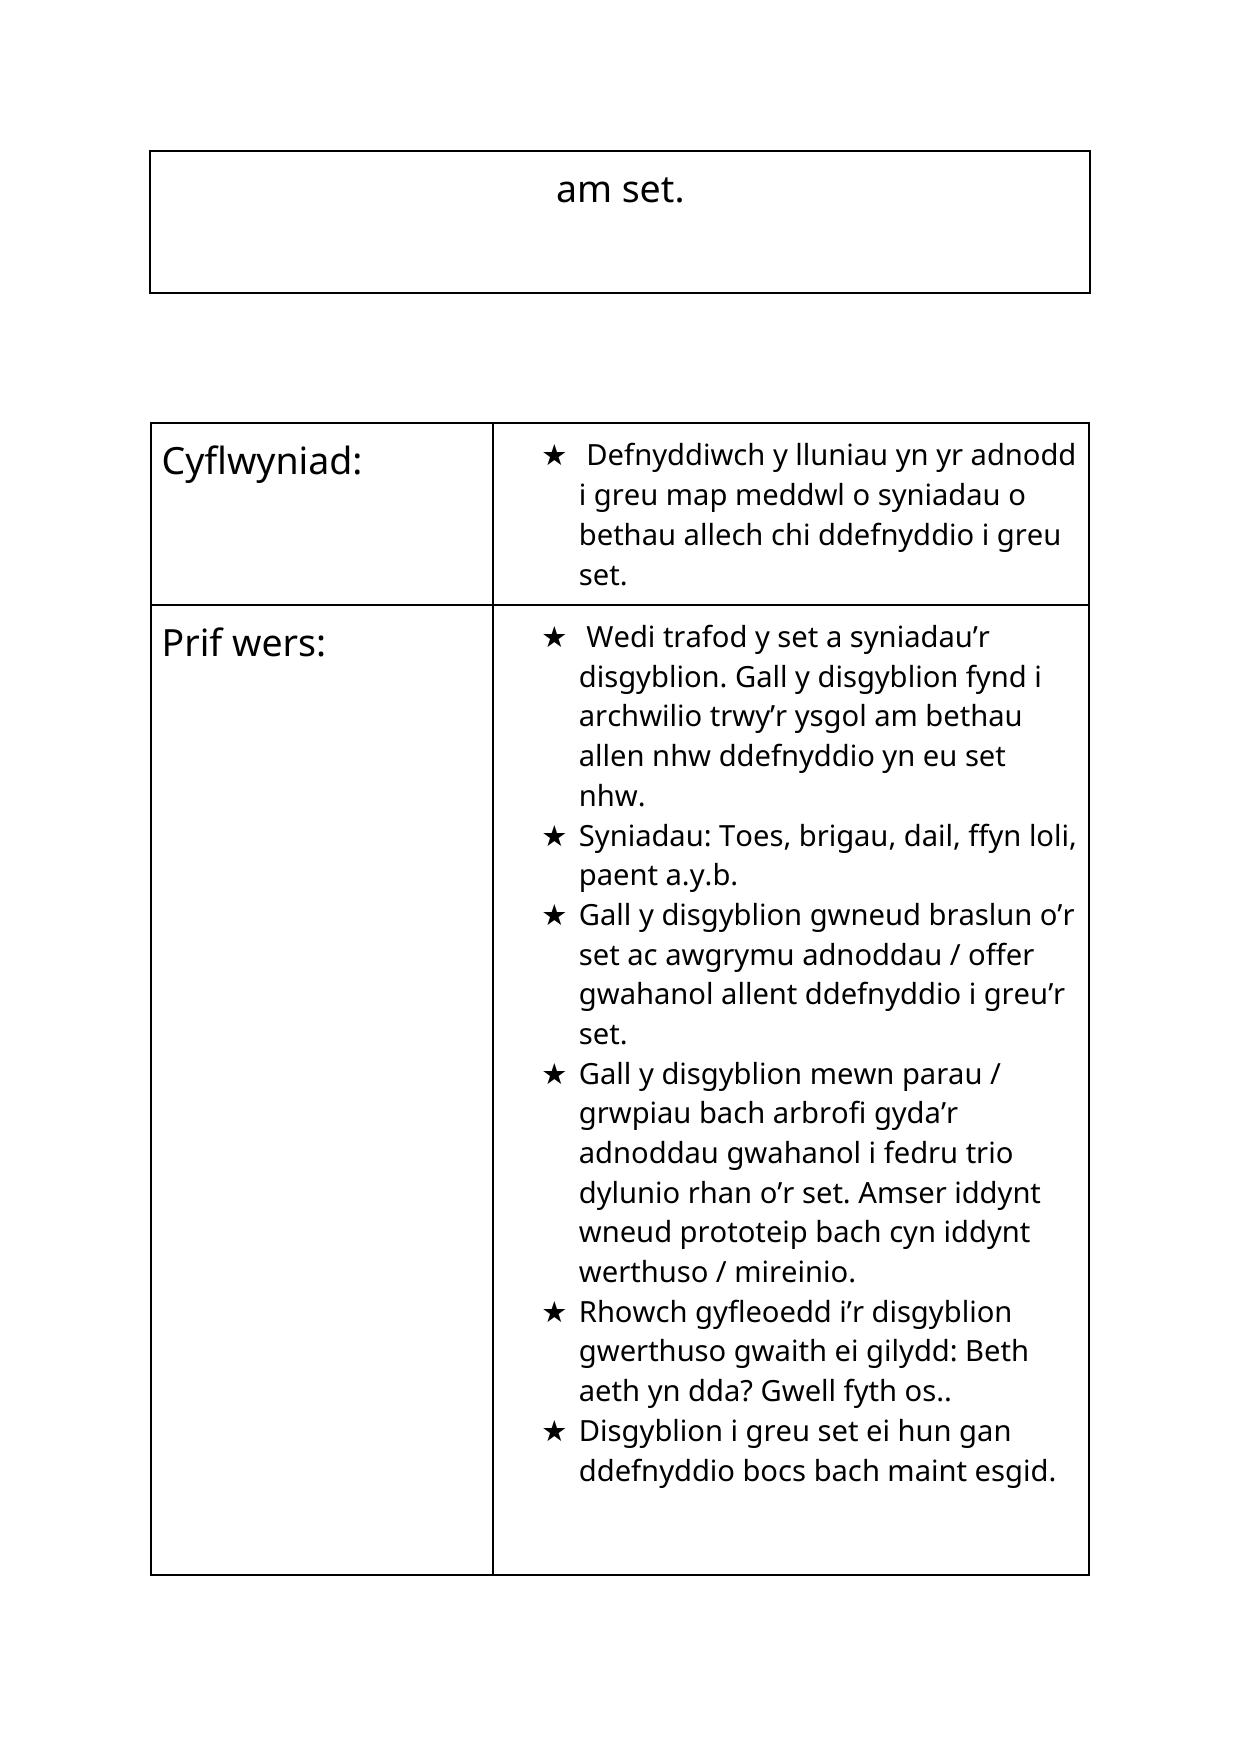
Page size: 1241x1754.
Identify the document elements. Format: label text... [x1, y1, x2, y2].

table_cell Wedi trafod y set a syniadau’r disgyblion. Gall y disgyblion fynd i archwilio trwy’r ysgol am bethau allen nhw ddefnyddio yn eu set nhw. Syniadau: Toes, brigau, dail, ffyn loli, paent a.y.b. Gall y disgyblion gwneud braslun o’r set ac awgrymu adnoddau / offer gwahanol allent ddefnyddio i greu’r set. Gall y disgyblion mewn parau / grwpiau bach arbrofi gyda’r adnoddau gwahanol i fedru trio dylunio rhan o’r set. Amser iddynt wneud prototeip bach cyn iddynt werthuso / mireinio. Rhowch gyfleoedd i’r disgyblion gwerthuso gwaith ei gilydd: Beth aeth yn dda? Gwell fyth os.. Disgyblion i greu set ei hun gan ddefnyddio bocs bach maint esgid. [494, 606, 1088, 1574]
table_cell Prif wers: [152, 606, 492, 1574]
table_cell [151, 152, 1089, 292]
table_header Defnyddiwch y lluniau yn yr adnodd i greu map meddwl o syniadau o bethau allech chi ddefnyddio i greu set. [494, 424, 1088, 604]
table_header Cyflwyniad: [152, 424, 492, 604]
